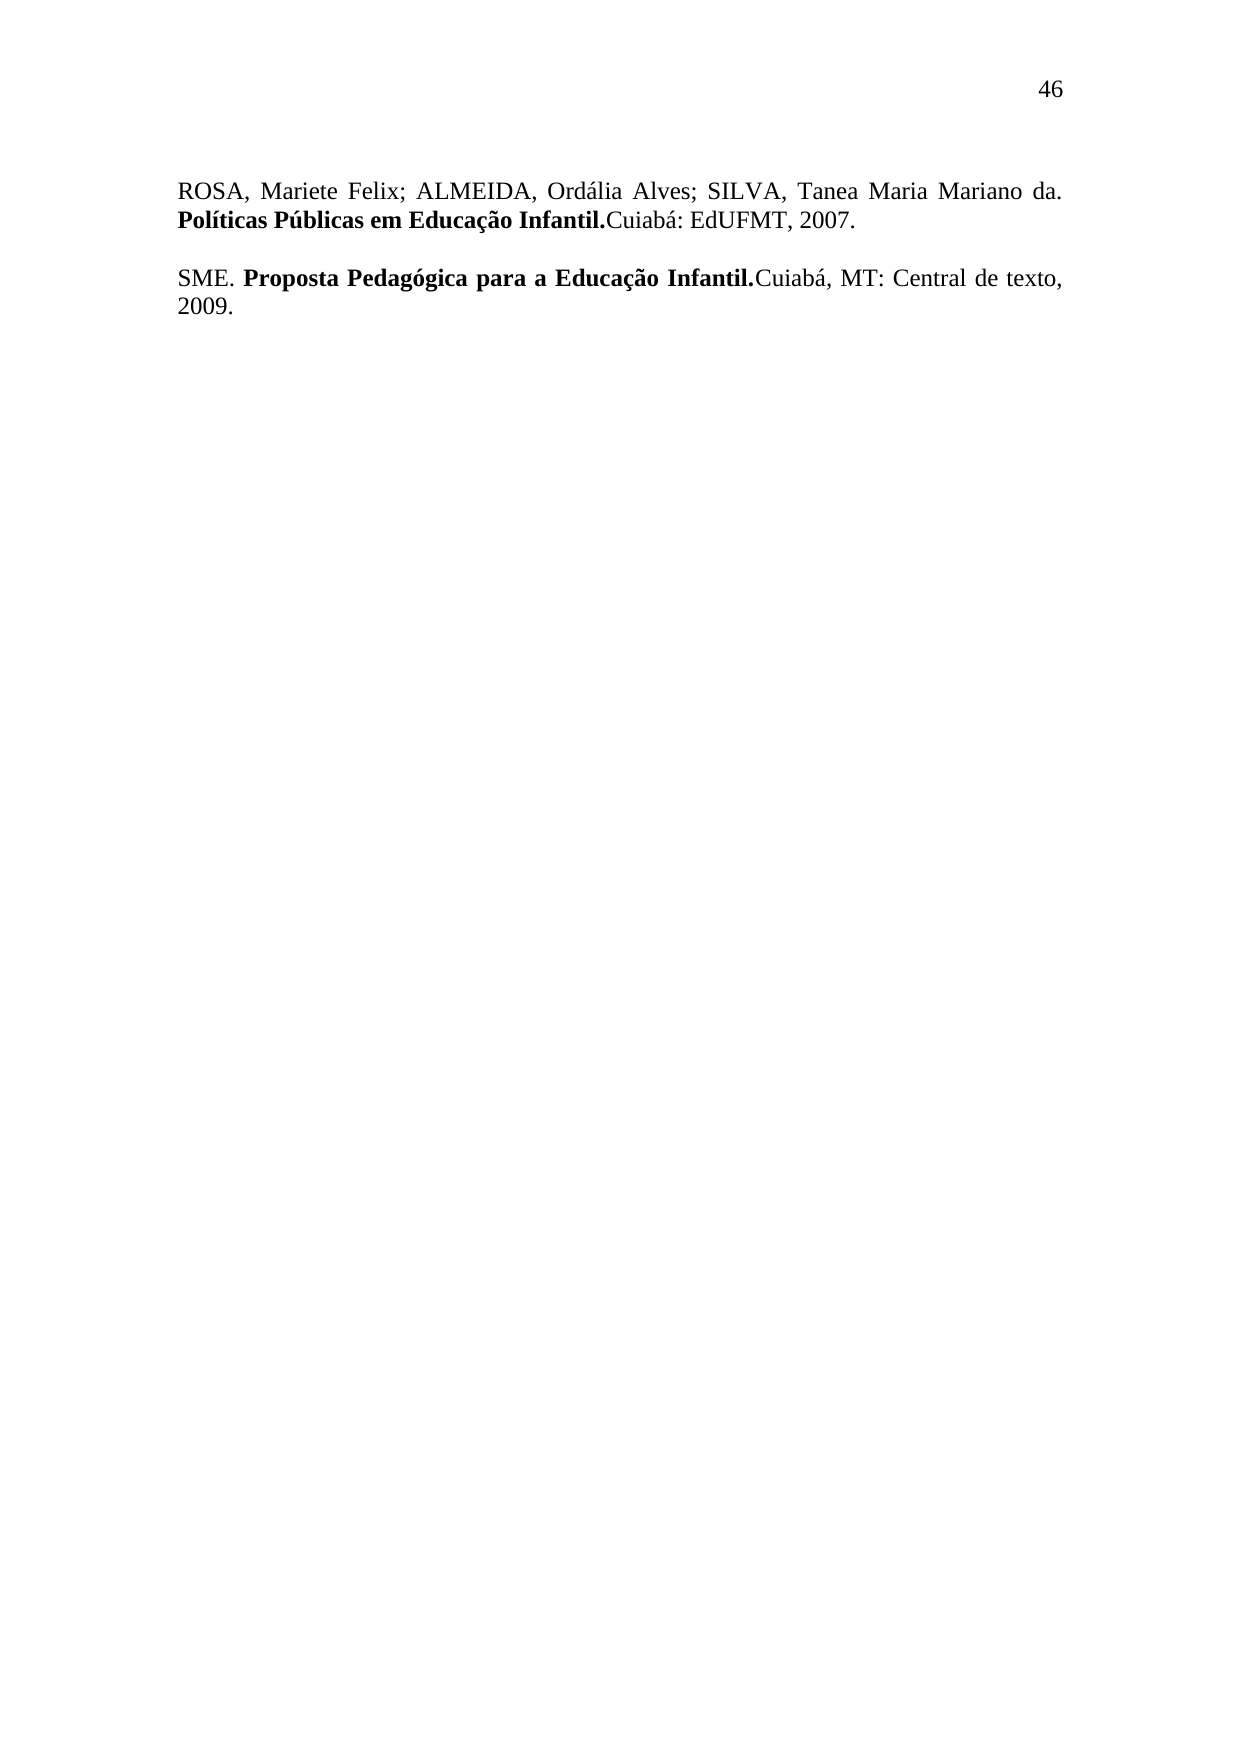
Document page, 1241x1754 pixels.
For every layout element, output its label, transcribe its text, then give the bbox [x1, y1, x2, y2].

text SME. Proposta Pedagógica para a Educação Infantil.Cuiabá, MT: Central de texto, 2009. [177, 263, 1063, 320]
text ROSA, Mariete Felix; ALMEIDA, Ordália Alves; SILVA, Tanea Maria Mariano da. Políticas Públicas em Educação Infantil.Cuiabá: EdUFMT, 2007. [177, 176, 1063, 234]
